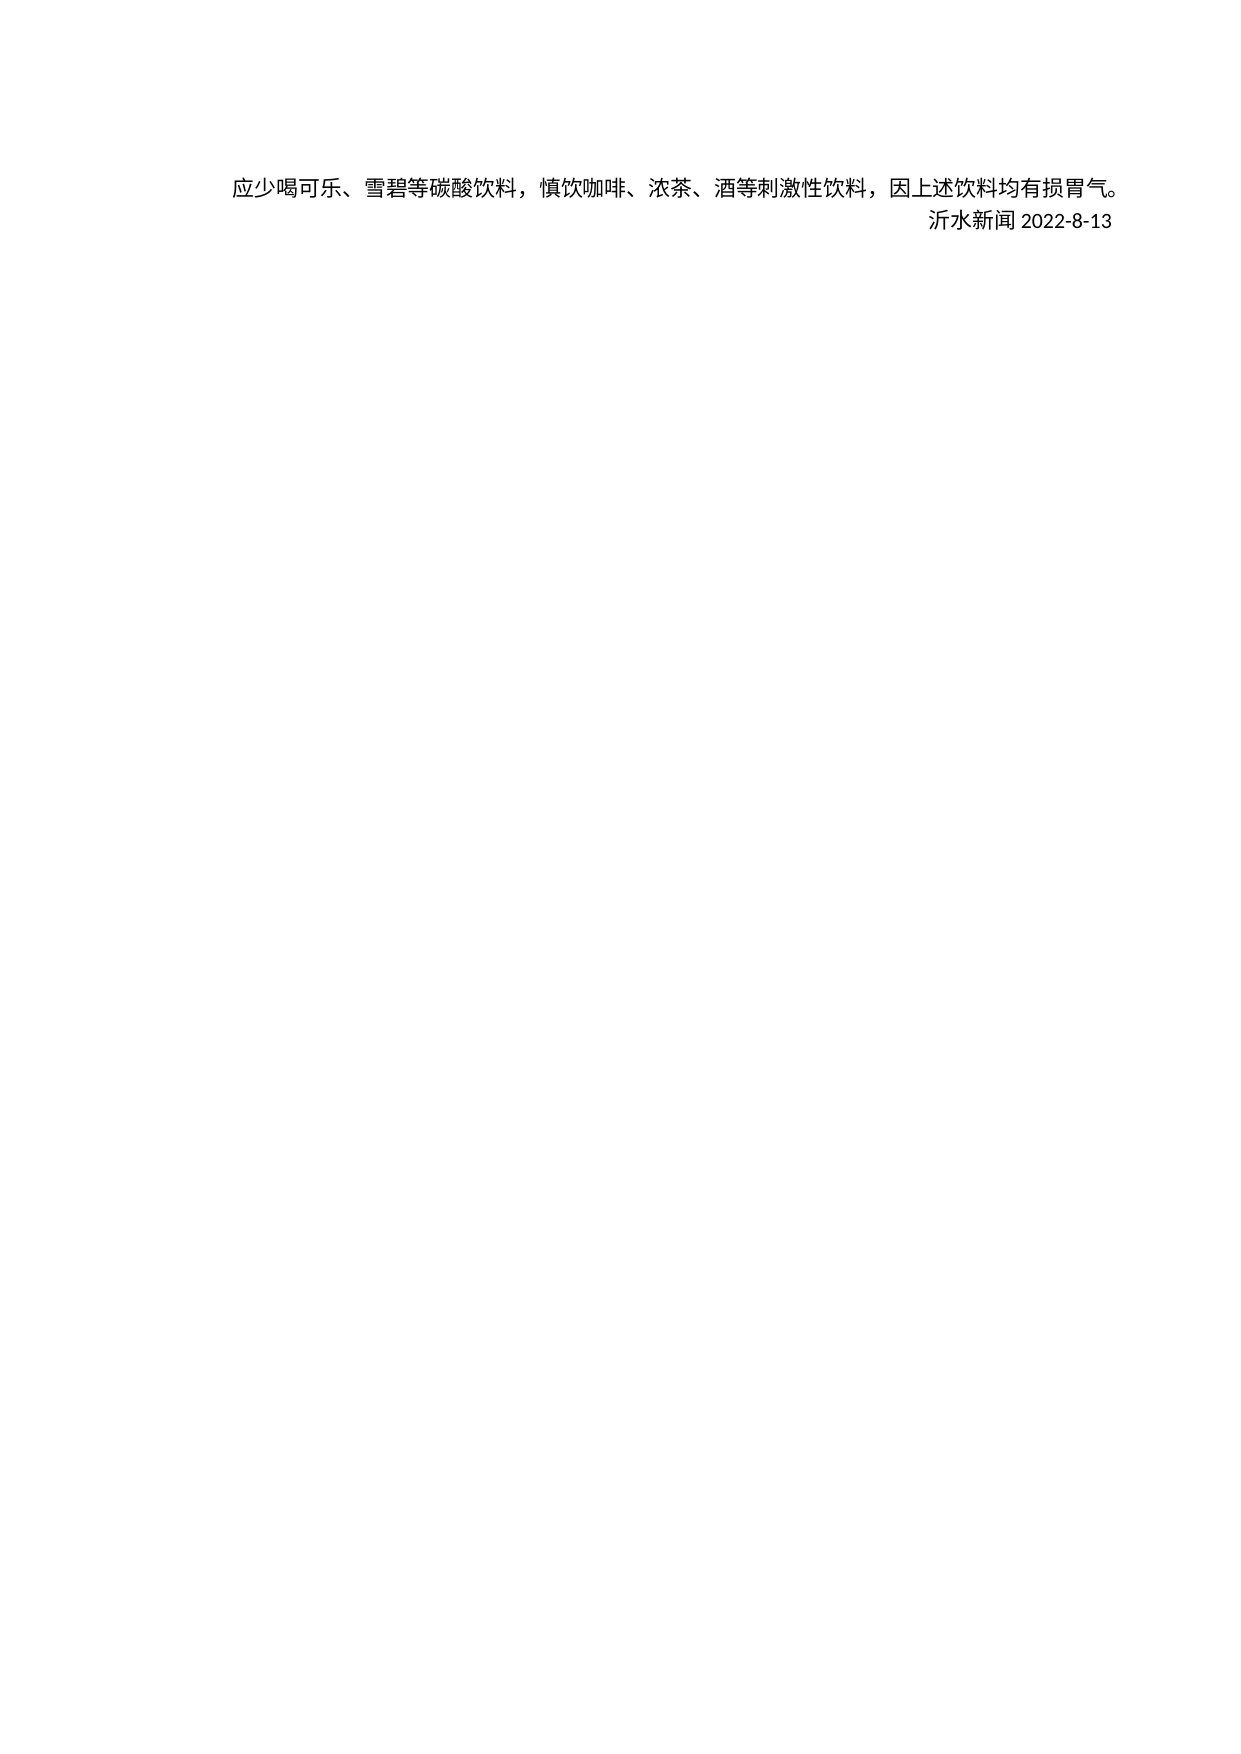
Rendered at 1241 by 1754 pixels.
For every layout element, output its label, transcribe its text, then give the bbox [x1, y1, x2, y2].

text 应少喝可乐、雪碧等碳酸饮料，慎饮咖啡、浓茶、酒等刺激性饮料，因上述饮料均有损胃气。 [189, 171, 1111, 203]
text 沂水新闻2022-8-13 [189, 203, 1111, 234]
